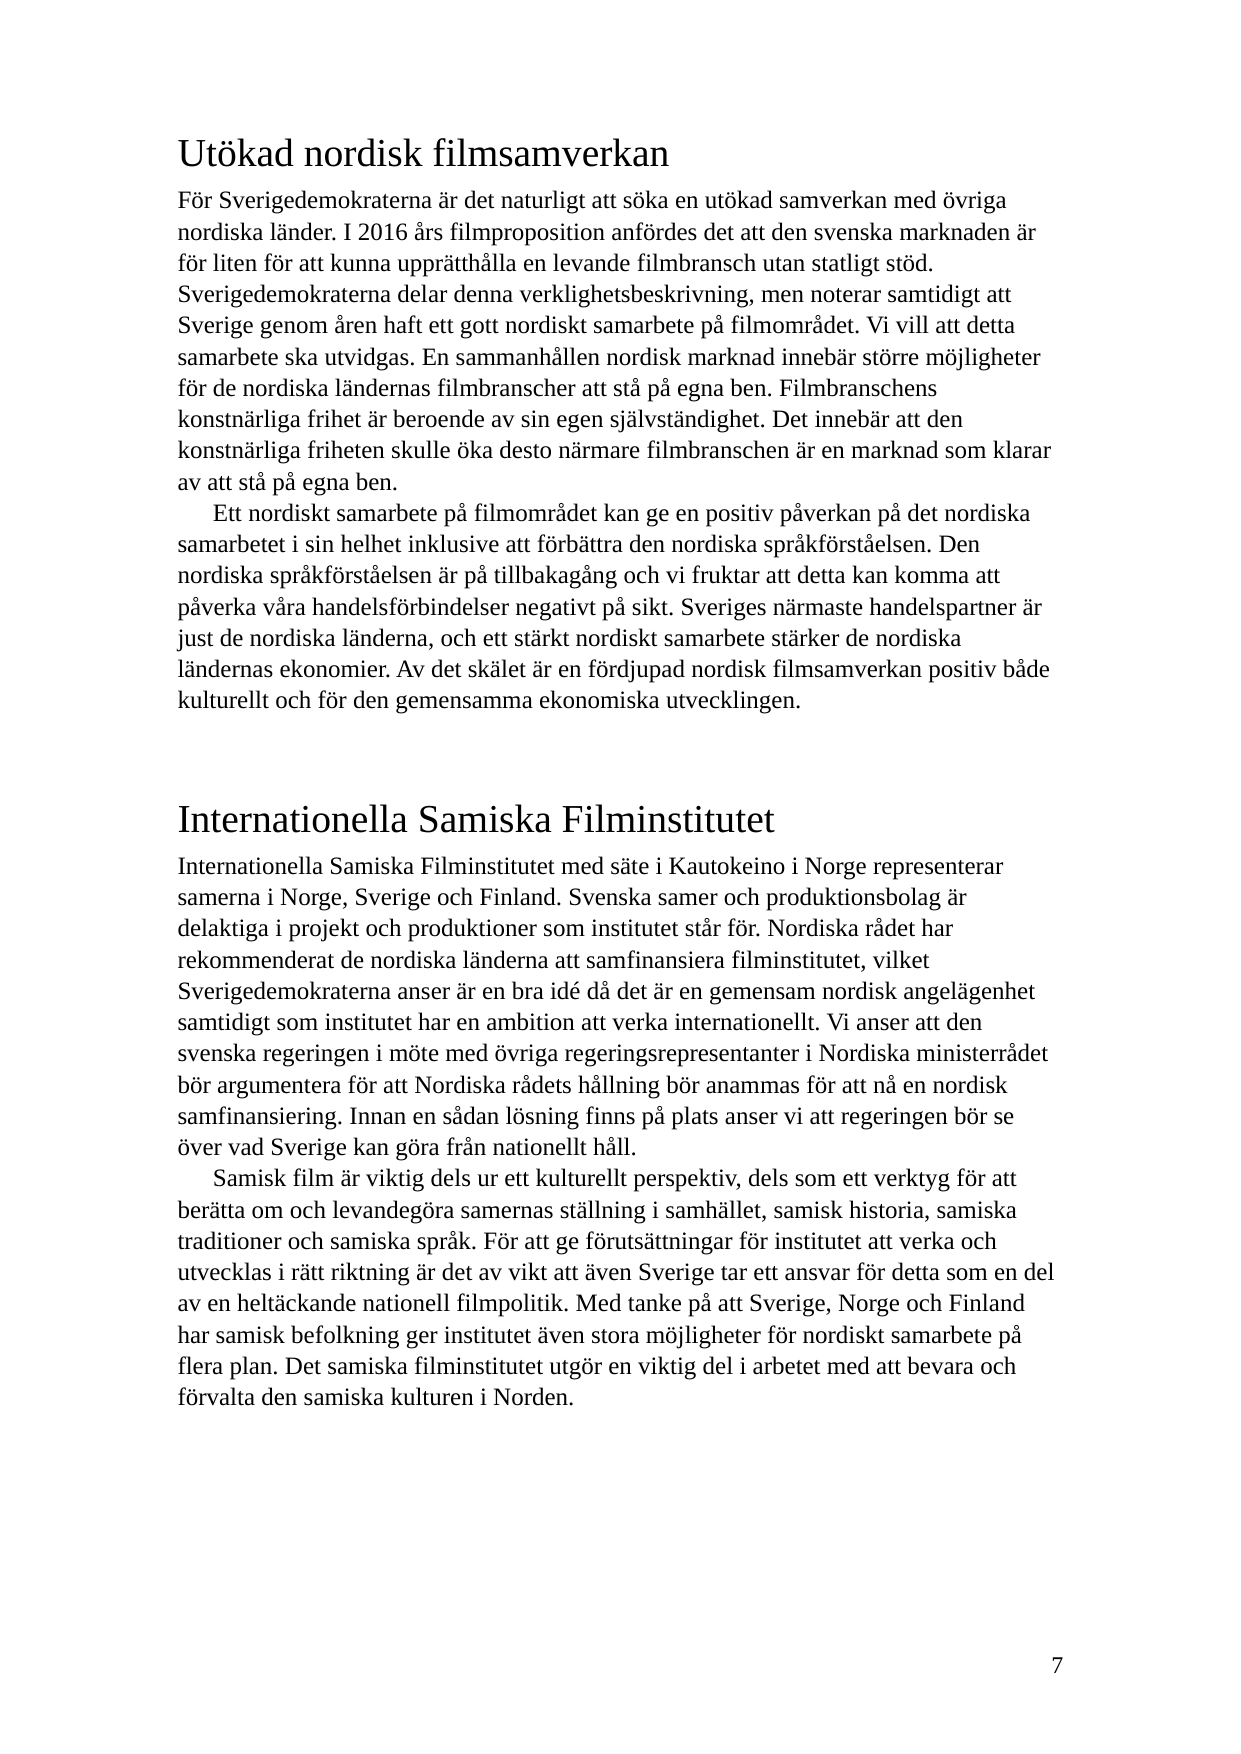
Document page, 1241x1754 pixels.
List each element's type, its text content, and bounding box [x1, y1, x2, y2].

subtitle Internationella Samiska Filminstitutet [177, 799, 1063, 840]
text För Sverigedemokraterna är det naturligt att söka en utökad samverkan med övriga nordiska länder. I 2016 års filmproposition anfördes det att den svenska marknaden är för liten för att kunna upprätthålla en levande filmbransch utan statligt stöd. Sverigedemokraterna delar denna verklighetsbeskrivning, men noterar samtidigt att Sverige genom åren haft ett gott nordiskt samarbete på filmområdet. Vi vill att detta samarbete ska utvidgas. En sammanhållen nordisk marknad innebär större möjligheter för de nordiska ländernas filmbranscher att stå på egna ben. Filmbranschens konstnärliga frihet är beroende av sin egen självständighet. Det innebär att den konstnärliga friheten skulle öka desto närmare filmbranschen är en marknad som klarar av att stå på egna ben. [177, 183, 1063, 495]
text Samisk film är viktig dels ur ett kulturellt perspektiv, dels som ett verktyg för att berätta om och levandegöra samernas ställning i samhället, samisk historia, samiska traditioner och samiska språk. För att ge förutsättningar för institutet att verka och utvecklas i rätt riktning är det av vikt att även Sverige tar ett ansvar för detta som en del av en heltäckande nationell filmpolitik. Med tanke på att Sverige, Norge och Finland har samisk befolkning ger institutet även stora möjligheter för nordiskt samarbete på flera plan. Det samiska filminstitutet utgör en viktig del i arbetet med att bevara och förvalta den samiska kulturen i Norden. [177, 1161, 1063, 1411]
text Internationella Samiska Filminstitutet med säte i Kautokeino i Norge representerar samerna i Norge, Sverige och Finland. Svenska samer och produktionsbolag är delaktiga i projekt och produktioner som institutet står för. Nordiska rådet har rekommenderat de nordiska länderna att samfinansiera filminstitutet, vilket Sverigedemokraterna anser är en bra idé då det är en gemensam nordisk angelägenhet samtidigt som institutet har en ambition att verka internationellt. Vi anser att den svenska regeringen i möte med övriga regeringsrepresentanter i Nordiska ministerrådet bör argumentera för att Nordiska rådets hållning bör anammas för att nå en nordisk samfinansiering. Innan en sådan lösning finns på plats anser vi att regeringen bör se över vad Sverige kan göra från nationellt håll. [177, 848, 1063, 1161]
subtitle Utökad nordisk filmsamverkan [177, 134, 1063, 174]
text Ett nordiskt samarbete på filmområdet kan ge en positiv påverkan på det nordiska samarbetet i sin helhet inklusive att förbättra den nordiska språkförståelsen. Den nordiska språkförståelsen är på tillbakagång och vi fruktar att detta kan komma att påverka våra handelsförbindelser negativt på sikt. Sveriges närmaste handelspartner är just de nordiska länderna, och ett stärkt nordiskt samarbete stärker de nordiska ländernas ekonomier. Av det skälet är en fördjupad nordisk filmsamverkan positiv både kulturellt och för den gemensamma ekonomiska utvecklingen. [177, 495, 1063, 714]
